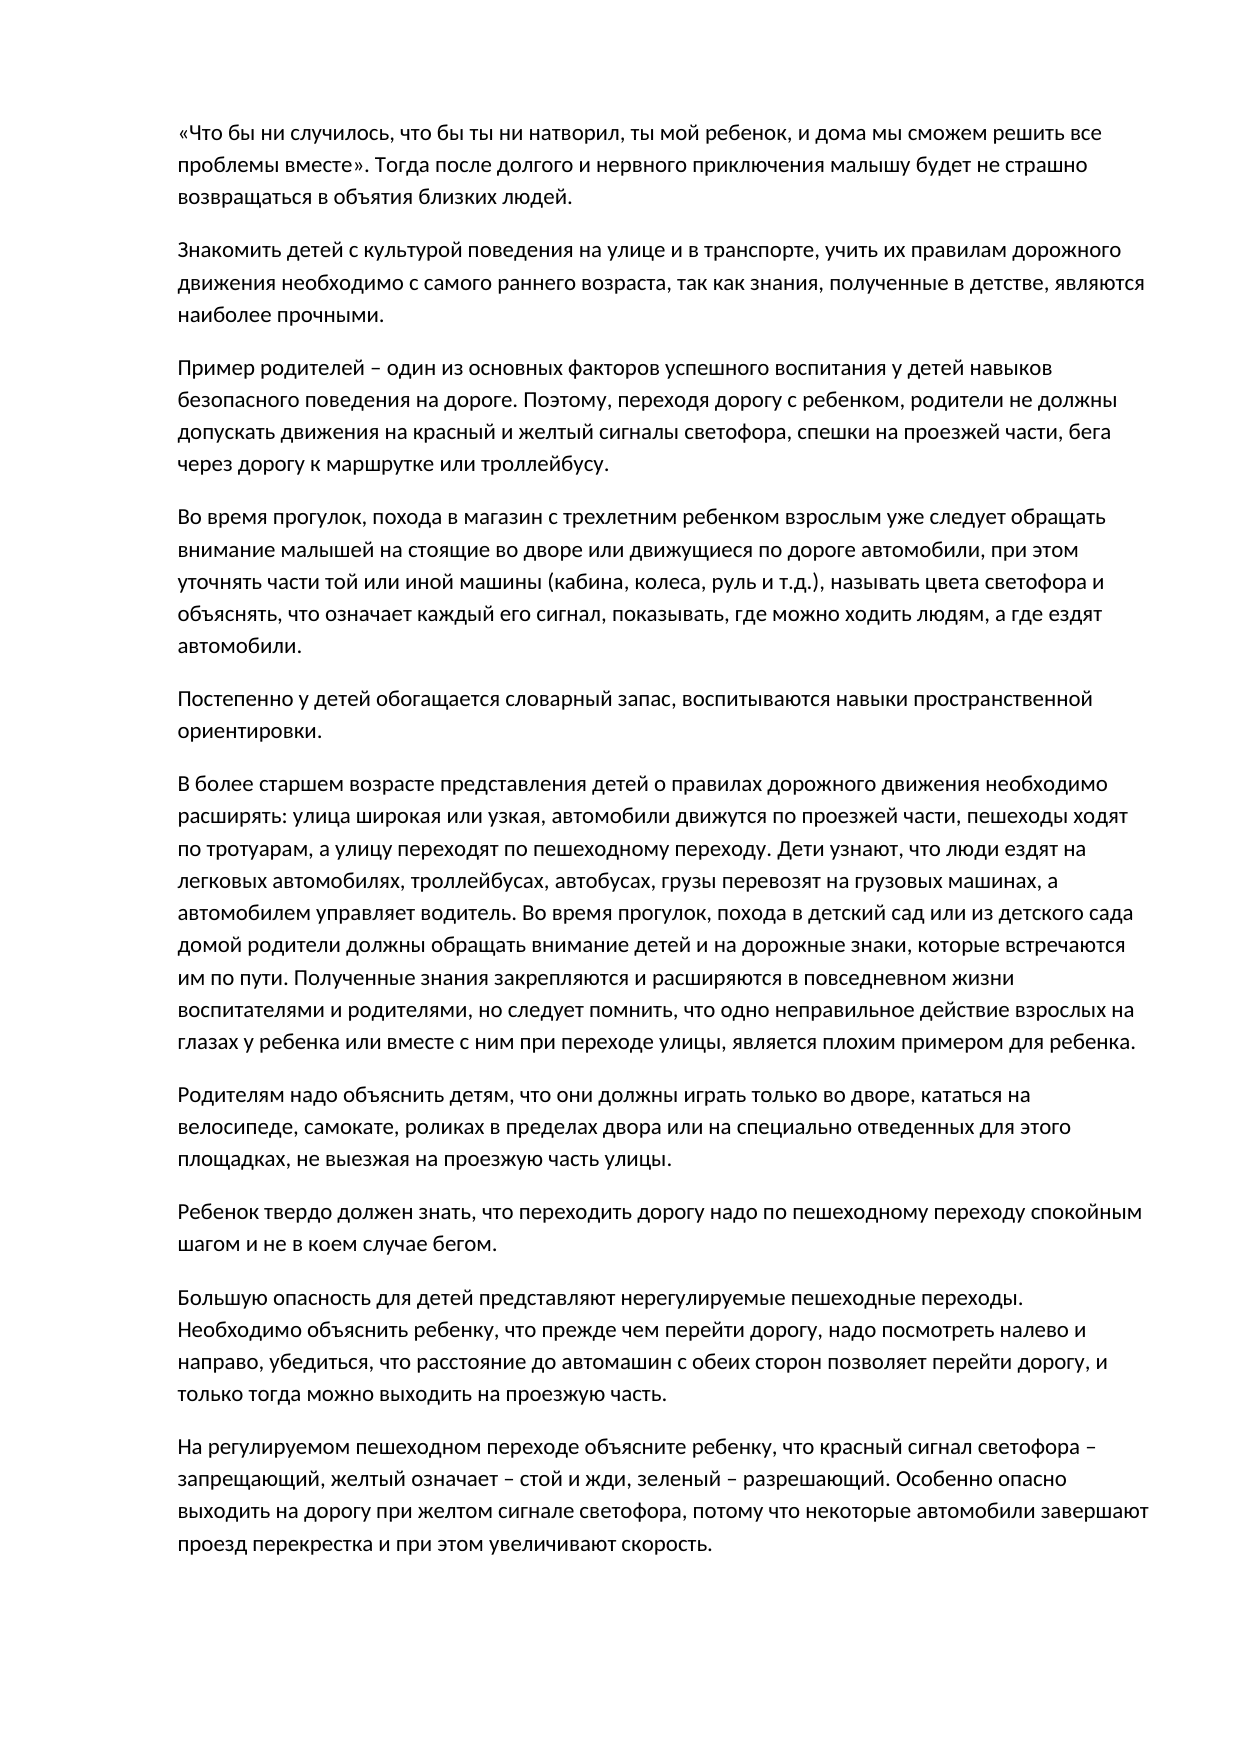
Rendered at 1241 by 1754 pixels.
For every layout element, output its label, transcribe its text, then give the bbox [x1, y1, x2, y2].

text Пример родителей – один из основных факторов успешного воспитания у детей навыков безопасного поведения на дороге. Поэтому, переходя дорогу с ребенком, родители не должны допускать движения на красный и желтый сигналы светофора, спешки на проезжей части, бега через дорогу к маршрутке или троллейбусу. [177, 353, 1152, 477]
text Знакомить детей с культурой поведения на улице и в транспорте, учить их правилам дорожного движения необходимо с самого раннего возраста, так как знания, полученные в детстве, являются наиболее прочными. [177, 236, 1152, 328]
text Большую опасность для детей представляют нерегулируемые пешеходные переходы. Необходимо объяснить ребенку, что прежде чем перейти дорогу, надо посмотреть налево и направо, убедиться, что расстояние до автомашин с обеих сторон позволяет перейти дорогу, и только тогда можно выходить на проезжую часть. [177, 1283, 1152, 1407]
text Во время прогулок, похода в магазин с трехлетним ребенком взрослым уже следует обращать внимание малышей на стоящие во дворе или движущиеся по дороге автомобили, при этом уточнять части той или иной машины (кабина, колеса, руль и т.д.), называть цвета светофора и объяснять, что означает каждый его сигнал, показывать, где можно ходить людям, а где ездят автомобили. [177, 502, 1152, 659]
text В более старшем возрасте представления детей о правилах дорожного движения необходимо расширять: улица широкая или узкая, автомобили движутся по проезжей части, пешеходы ходят по тротуарам, а улицу переходят по пешеходному переходу. Дети узнают, что люди ездят на легковых автомобилях, троллейбусах, автобусах, грузы перевозят на грузовых машинах, а автомобилем управляет водитель. Во время прогулок, похода в детский сад или из детского сада домой родители должны обращать внимание детей и на дорожные знаки, которые встречаются им по пути. Полученные знания закрепляются и расширяются в повседневном жизни воспитателями и родителями, но следует помнить, что одно неправильное действие взрослых на глазах у ребенка или вместе с ним при переходе улицы, является плохим примером для ребенка. [177, 769, 1152, 1055]
text На регулируемом пешеходном переходе объясните ребенку, что красный сигнал светофора – запрещающий, желтый означает – стой и жди, зеленый – разрешающий. Особенно опасно выходить на дорогу при желтом сигнале светофора, потому что некоторые автомобили завершают проезд перекрестка и при этом увеличивают скорость. [177, 1432, 1152, 1557]
text Постепенно у детей обогащается словарный запас, воспитываются навыки пространственной ориентировки. [177, 684, 1152, 744]
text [177, 118, 1152, 211]
text Ребенок твердо должен знать, что переходить дорогу надо по пешеходному переходу спокойным шагом и не в коем случае бегом. [177, 1197, 1152, 1258]
text Родителям надо объяснить детям, что они должны играть только во дворе, кататься на велосипеде, самокате, роликах в пределах двора или на специально отведенных для этого площадках, не выезжая на проезжую часть улицы. [177, 1080, 1152, 1172]
